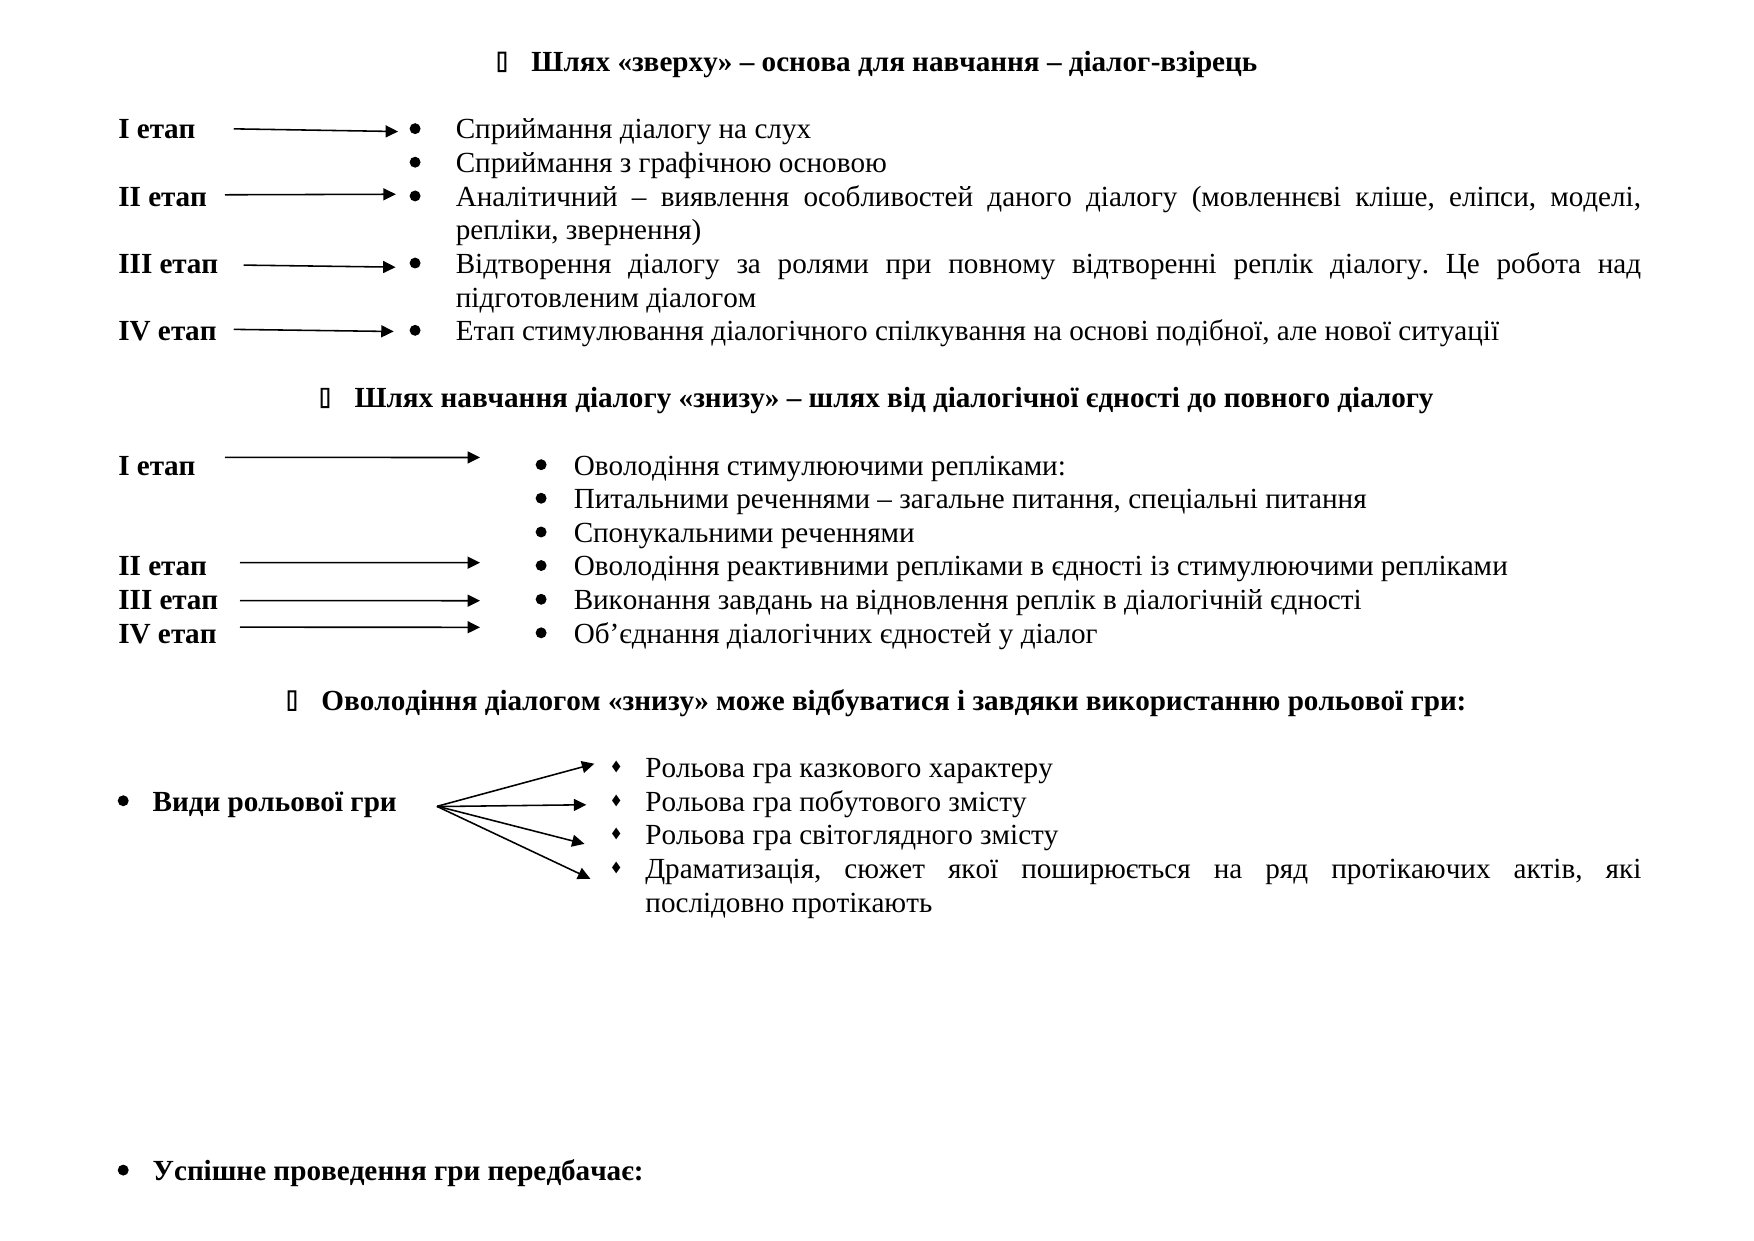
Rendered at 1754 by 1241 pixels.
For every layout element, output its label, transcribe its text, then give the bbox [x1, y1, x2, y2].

list Оволодіння діалогом «знизу» може відбуватися і завдяки використанню рольової гри: [118, 683, 1636, 717]
table_cell Об’єднання діалогічних єдностей у діалог [487, 616, 1647, 649]
table_header Рольова гра казкового характеру [598, 750, 1653, 784]
list Успішне проведення гри передбачає: [118, 1153, 1636, 1187]
list Шлях навчання діалогу «знизу» – шлях від діалогічної єдності до повного діалогу [118, 380, 1636, 414]
table_header Оволодіння стимулюючими репліками: Питальними реченнями – загальне питання, спеціальні питання Спонукальними реченнями [487, 448, 1647, 548]
table_cell IV етап [107, 313, 399, 347]
table_cell Відтворення діалогу за ролями при повному відтворенні реплік діалогу. Це робота над підготовленим діалогом [399, 246, 1653, 313]
table_cell ІІІ етап [107, 582, 399, 616]
table_header І етап [107, 448, 399, 548]
table_cell Драматизація, сюжет якої поширюється на ряд протікаючих актів, які послідовно протікають [598, 851, 1653, 918]
table_cell [466, 818, 598, 851]
table_cell Оволодіння реактивними репліками в єдності із стимулюючими репліками [487, 549, 1647, 582]
table_header Види рольової гри [107, 750, 450, 918]
table_cell Виконання завдань на відновлення реплік в діалогічній єдності [487, 582, 1647, 616]
table_header [450, 750, 598, 784]
table_header І етап [107, 112, 399, 179]
table_cell [450, 851, 598, 918]
table_cell Рольова гра побутового змісту [598, 784, 1653, 817]
table_header Сприймання діалогу на слух Сприймання з графічною основою [399, 112, 1653, 179]
table_cell ІІІ етап [107, 246, 399, 313]
table_cell [450, 818, 527, 851]
table_cell [399, 549, 487, 582]
table_header [399, 448, 487, 548]
list Шлях «зверху» – основа для навчання – діалог-взірець [118, 44, 1636, 78]
table_cell IV етап [107, 616, 399, 649]
table_cell Рольова гра світоглядного змісту [598, 818, 1653, 851]
table_cell [450, 784, 598, 817]
table_cell Аналітичний – виявлення особливостей даного діалогу (мовленнєві кліше, еліпси, моделі, репліки, звернення) [399, 179, 1653, 246]
table_cell ІІ етап [107, 549, 399, 582]
table_cell ІІ етап [107, 179, 399, 246]
table_cell Етап стимулювання діалогічного спілкування на основі подібної, але нової ситуації [399, 313, 1653, 347]
table_cell [399, 616, 487, 649]
table_cell [399, 582, 487, 616]
